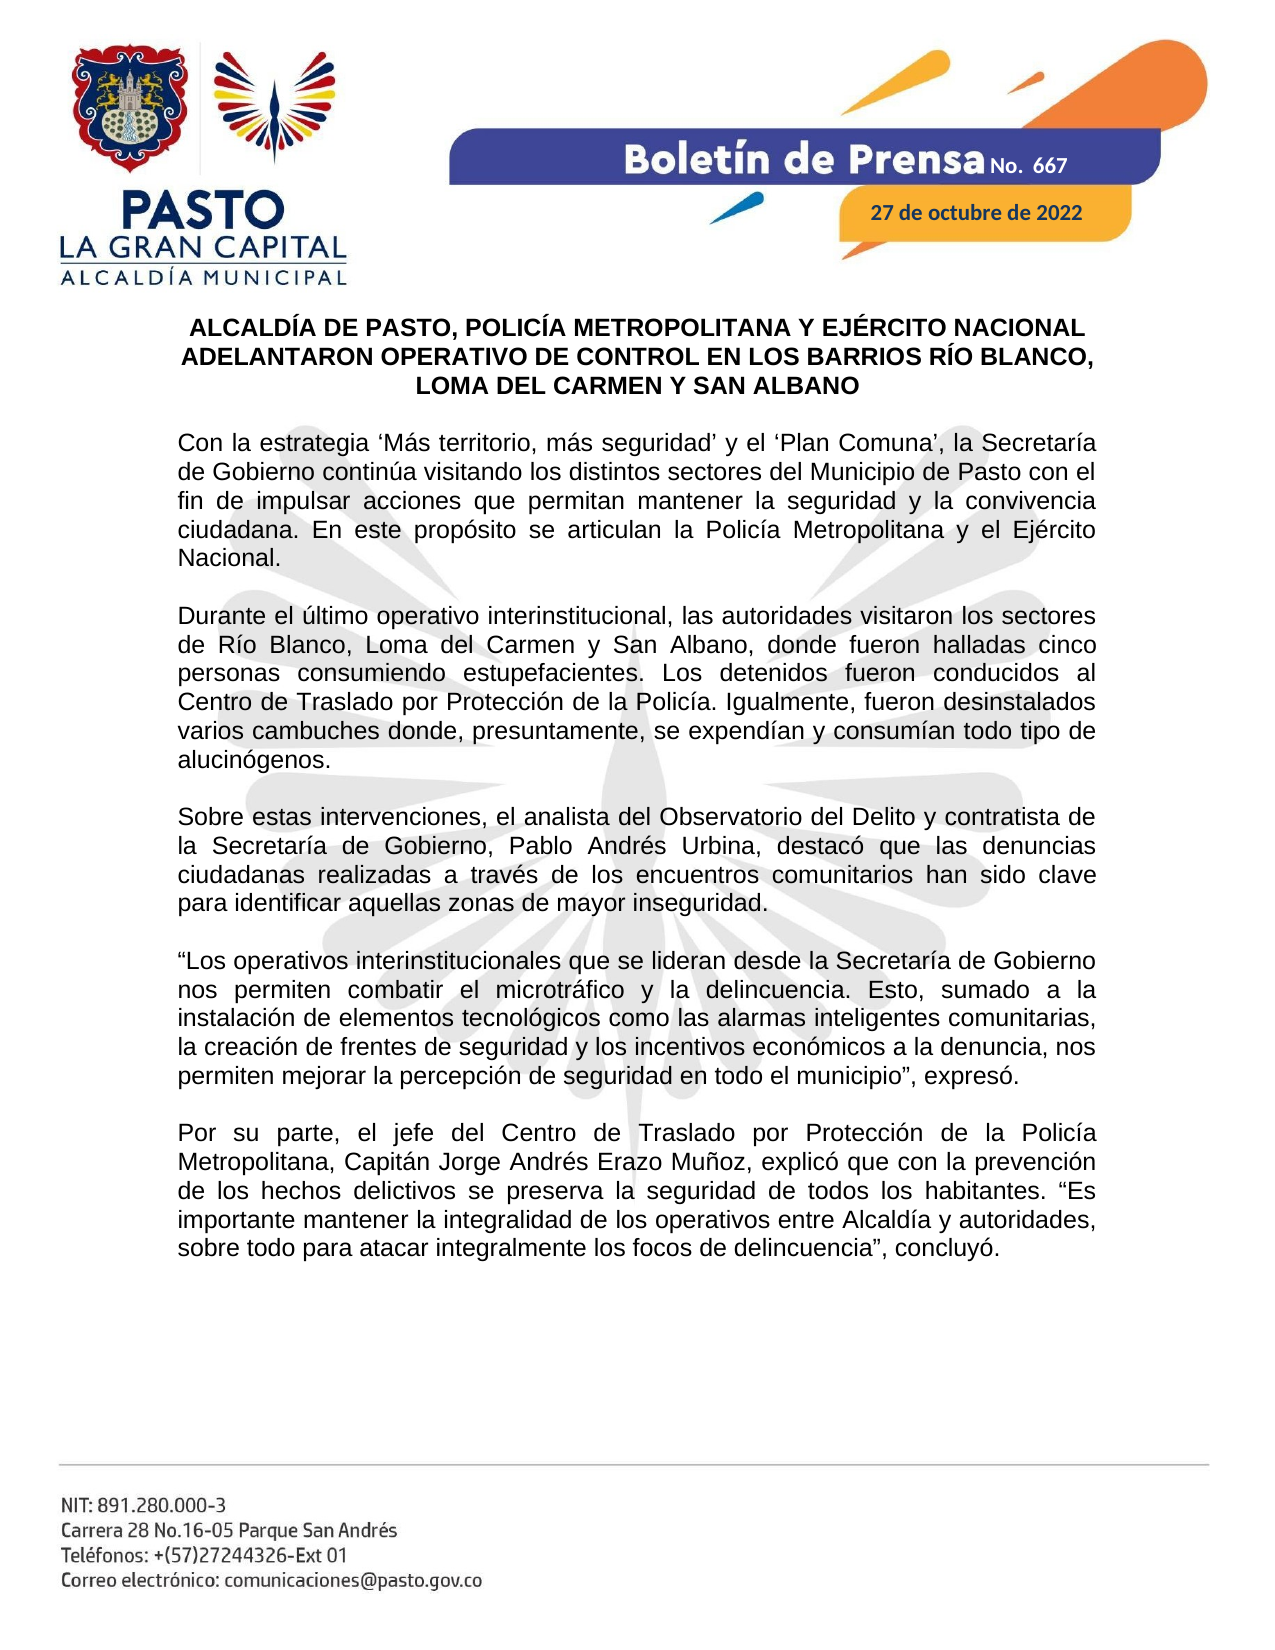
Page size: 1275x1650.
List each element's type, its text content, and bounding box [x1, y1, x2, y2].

text Con la estrategia ‘Más territorio, más seguridad’ y el ‘Plan Comuna’, la Secretaría de Gobierno continúa visitando los distintos sectores del Municipio de Pasto con el fin de impulsar acciones que permitan mantener la seguridad y la convivencia ciudadana. En este propósito se articulan la Policía Metropolitana y el Ejército Nacional. [177, 428, 1098, 572]
text “Los operativos interinstitucionales que se lideran desde la Secretaría de Gobierno nos permiten combatir el microtráfico y la delincuencia. Esto, sumado a la instalación de elementos tecnológicos como las alarmas inteligentes comunitarias, la creación de frentes de seguridad y los incentivos económicos a la denuncia, nos permiten mejorar la percepción de seguridad en todo el municipio”, expresó. [177, 946, 1098, 1090]
text Por su parte, el jefe del Centro de Traslado por Protección de la Policía Metropolitana, Capitán Jorge Andrés Erazo Muñoz, explicó que con la prevención de los hechos delictivos se preserva la seguridad de todos los habitantes. “Es importante mantener la integralidad de los operativos entre Alcaldía y autoridades, sobre todo para atacar integralmente los focos de delincuencia”, concluyó. [177, 1118, 1098, 1262]
text Durante el último operativo interinstitucional, las autoridades visitaron los sectores de Río Blanco, Loma del Carmen y San Albano, donde fueron halladas cinco personas consumiendo estupefacientes. Los detenidos fueron conducidos al Centro de Traslado por Protección de la Policía. Igualmente, fueron desinstalados varios cambuches donde, presuntamente, se expendían y consumían todo tipo de alucinógenos. [177, 601, 1098, 773]
text ALCALDÍA DE PASTO, POLICÍA METROPOLITANA Y EJÉRCITO NACIONAL ADELANTARON OPERATIVO DE CONTROL EN LOS BARRIOS RÍO BLANCO, LOMA DEL CARMEN Y SAN ALBANO [177, 282, 1098, 400]
text No. 667 [177, 151, 1082, 179]
picture [56, 34, 1210, 1594]
text 27 de octubre de 2022 [177, 198, 1087, 226]
text Sobre estas intervenciones, el analista del Observatorio del Delito y contratista de la Secretaría de Gobierno, Pablo Andrés Urbina, destacó que las denuncias ciudadanas realizadas a través de los encuentros comunitarios han sido clave para identificar aquellas zonas de mayor inseguridad. [177, 802, 1098, 917]
